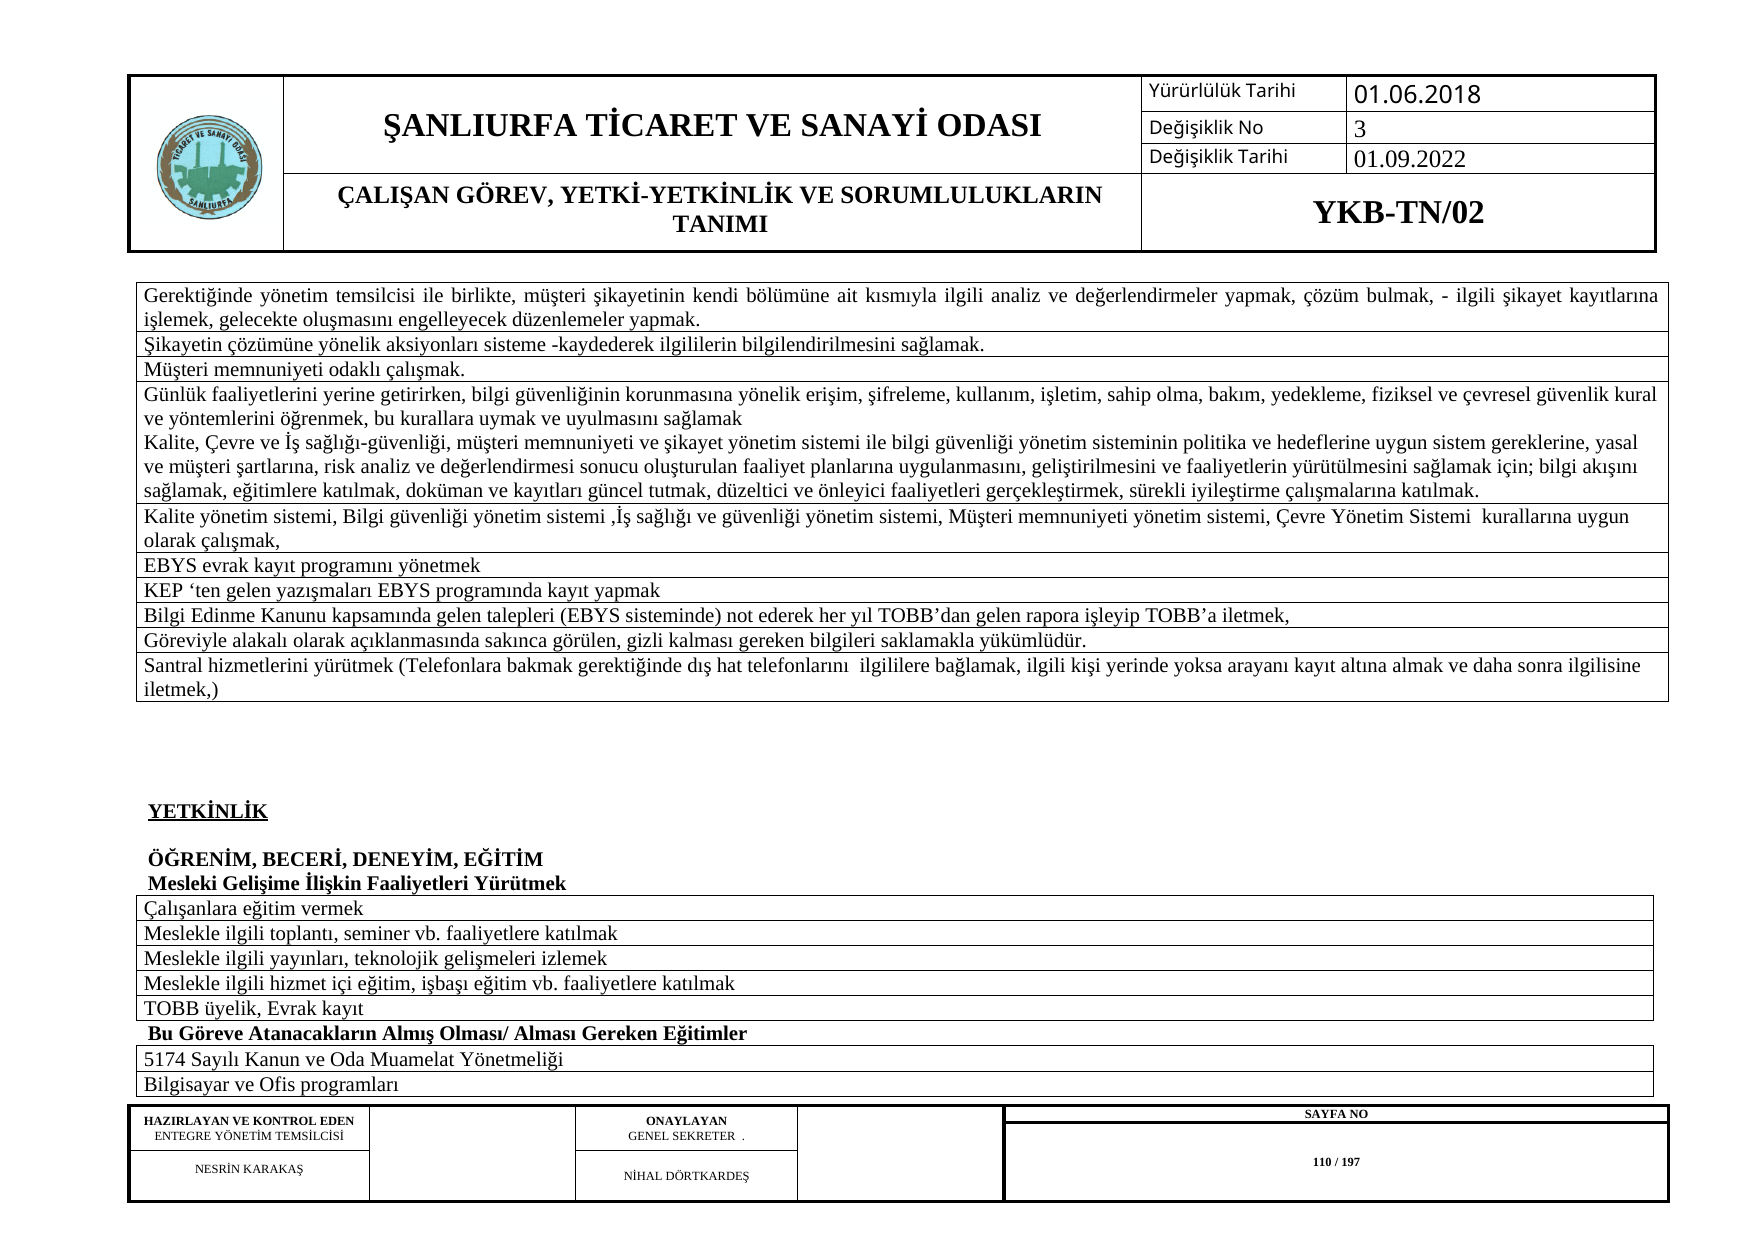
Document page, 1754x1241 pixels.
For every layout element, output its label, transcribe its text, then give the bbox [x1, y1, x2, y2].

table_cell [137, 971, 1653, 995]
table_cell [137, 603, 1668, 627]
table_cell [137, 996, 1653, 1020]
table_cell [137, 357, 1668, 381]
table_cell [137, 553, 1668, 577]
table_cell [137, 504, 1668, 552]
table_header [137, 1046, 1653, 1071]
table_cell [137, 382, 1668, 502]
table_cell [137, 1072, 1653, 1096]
text Bu Göreve Atanacakların Almış Olması/ Alması Gereken Eğitimler [148, 1021, 1606, 1045]
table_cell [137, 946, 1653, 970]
text Mesleki Gelişime İlişkin Faaliyetleri Yürütmek [148, 871, 1606, 895]
text ÖĞRENİM, BECERİ, DENEYİM, EĞİTİM [148, 847, 1606, 871]
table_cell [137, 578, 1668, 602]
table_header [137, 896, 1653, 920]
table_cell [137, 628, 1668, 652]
picture [136, 100, 279, 226]
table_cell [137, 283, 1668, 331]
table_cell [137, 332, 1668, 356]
text YETKİNLİK [148, 798, 1606, 823]
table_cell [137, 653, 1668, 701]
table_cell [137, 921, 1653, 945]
